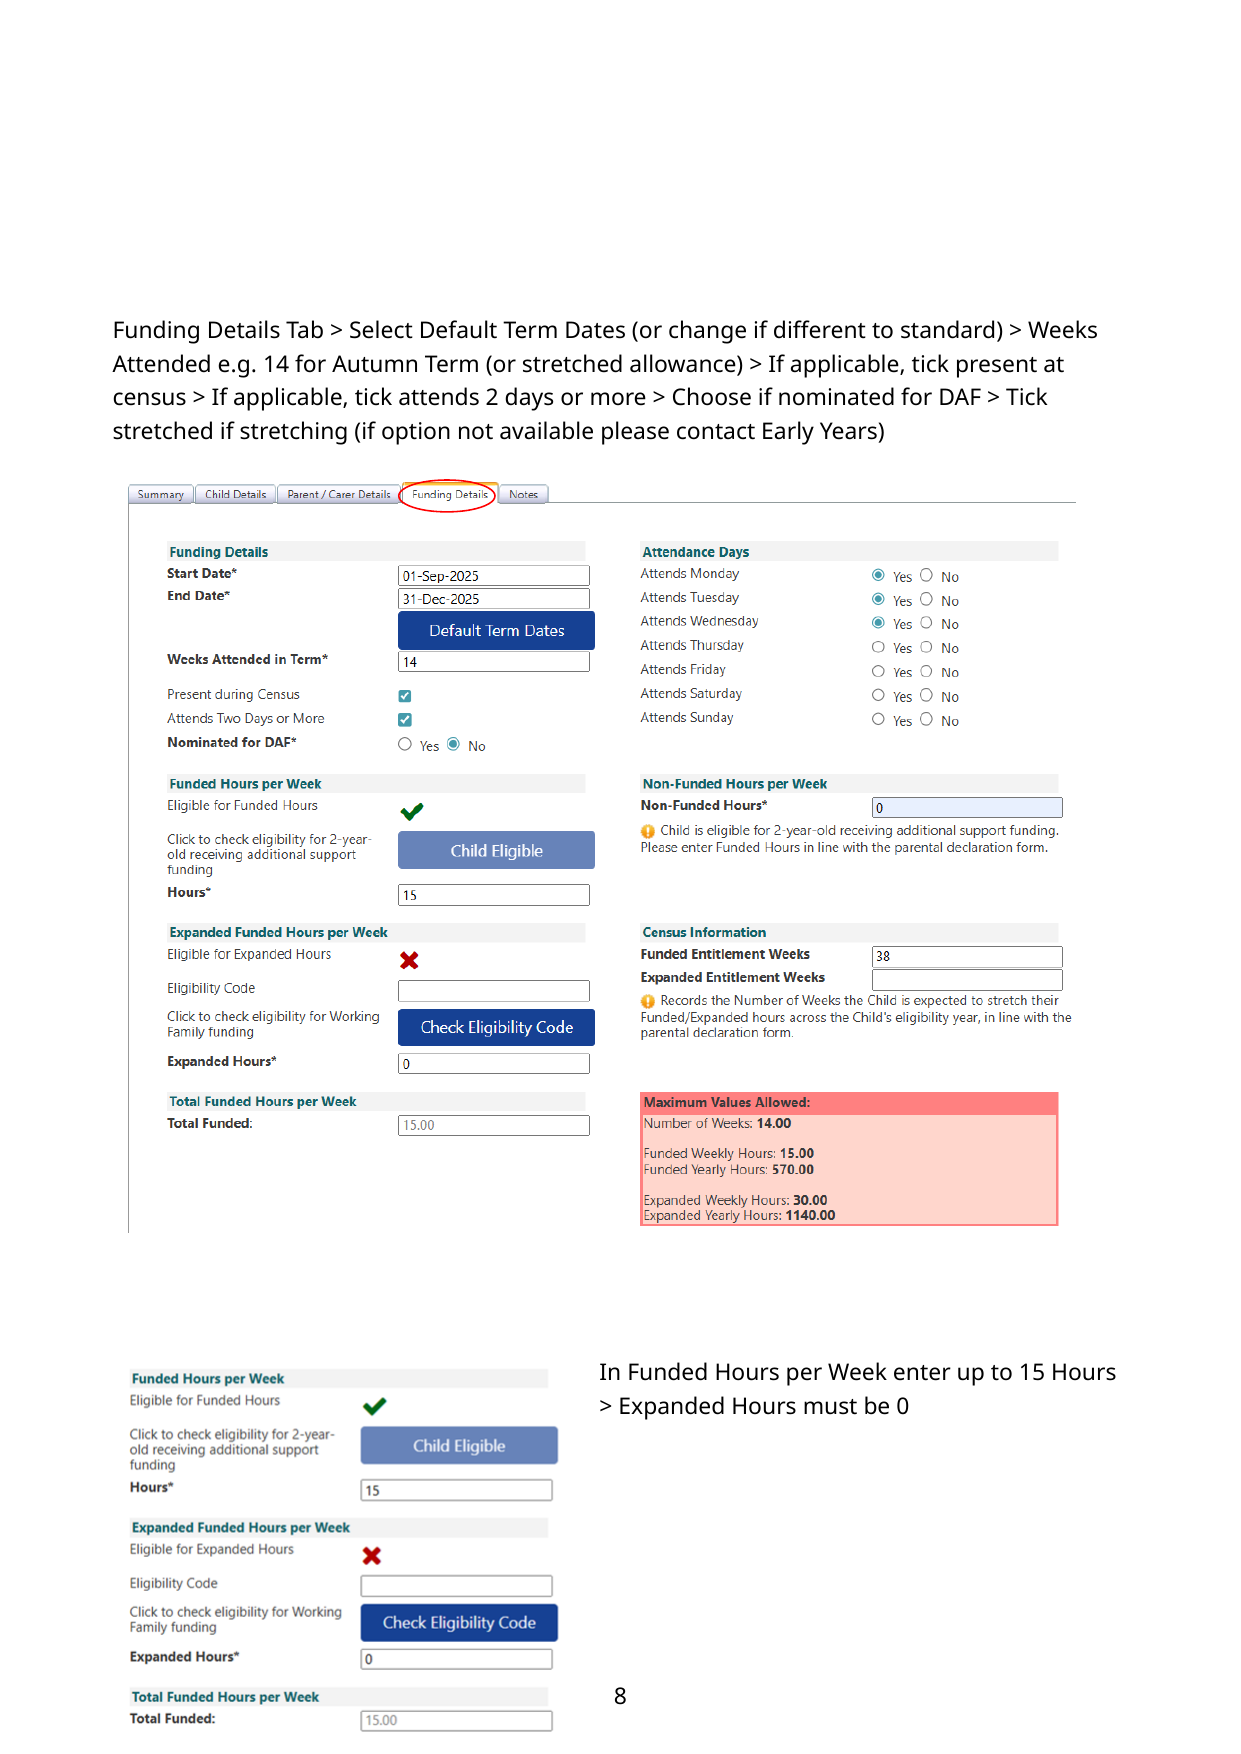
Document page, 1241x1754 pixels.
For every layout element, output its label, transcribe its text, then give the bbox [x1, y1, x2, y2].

picture [121, 480, 1076, 1233]
picture [400, 481, 494, 511]
text Funding Details Tab > Select Default Term Dates (or change if different to standard) > Weeks Attended e.g. 14 for Autumn Term (or stretched allowance) > If applicable, tick present at census > If applicable, tick attends 2 days or more > Choose if nominated for DAF > Tick stretched if stretching (if option not available please contact Early Years) [112, 314, 1128, 480]
picture [112, 1364, 581, 1754]
text In Funded Hours per Week enter up to 15 Hours > Expanded Hours must be 0 [112, 1356, 1128, 1421]
